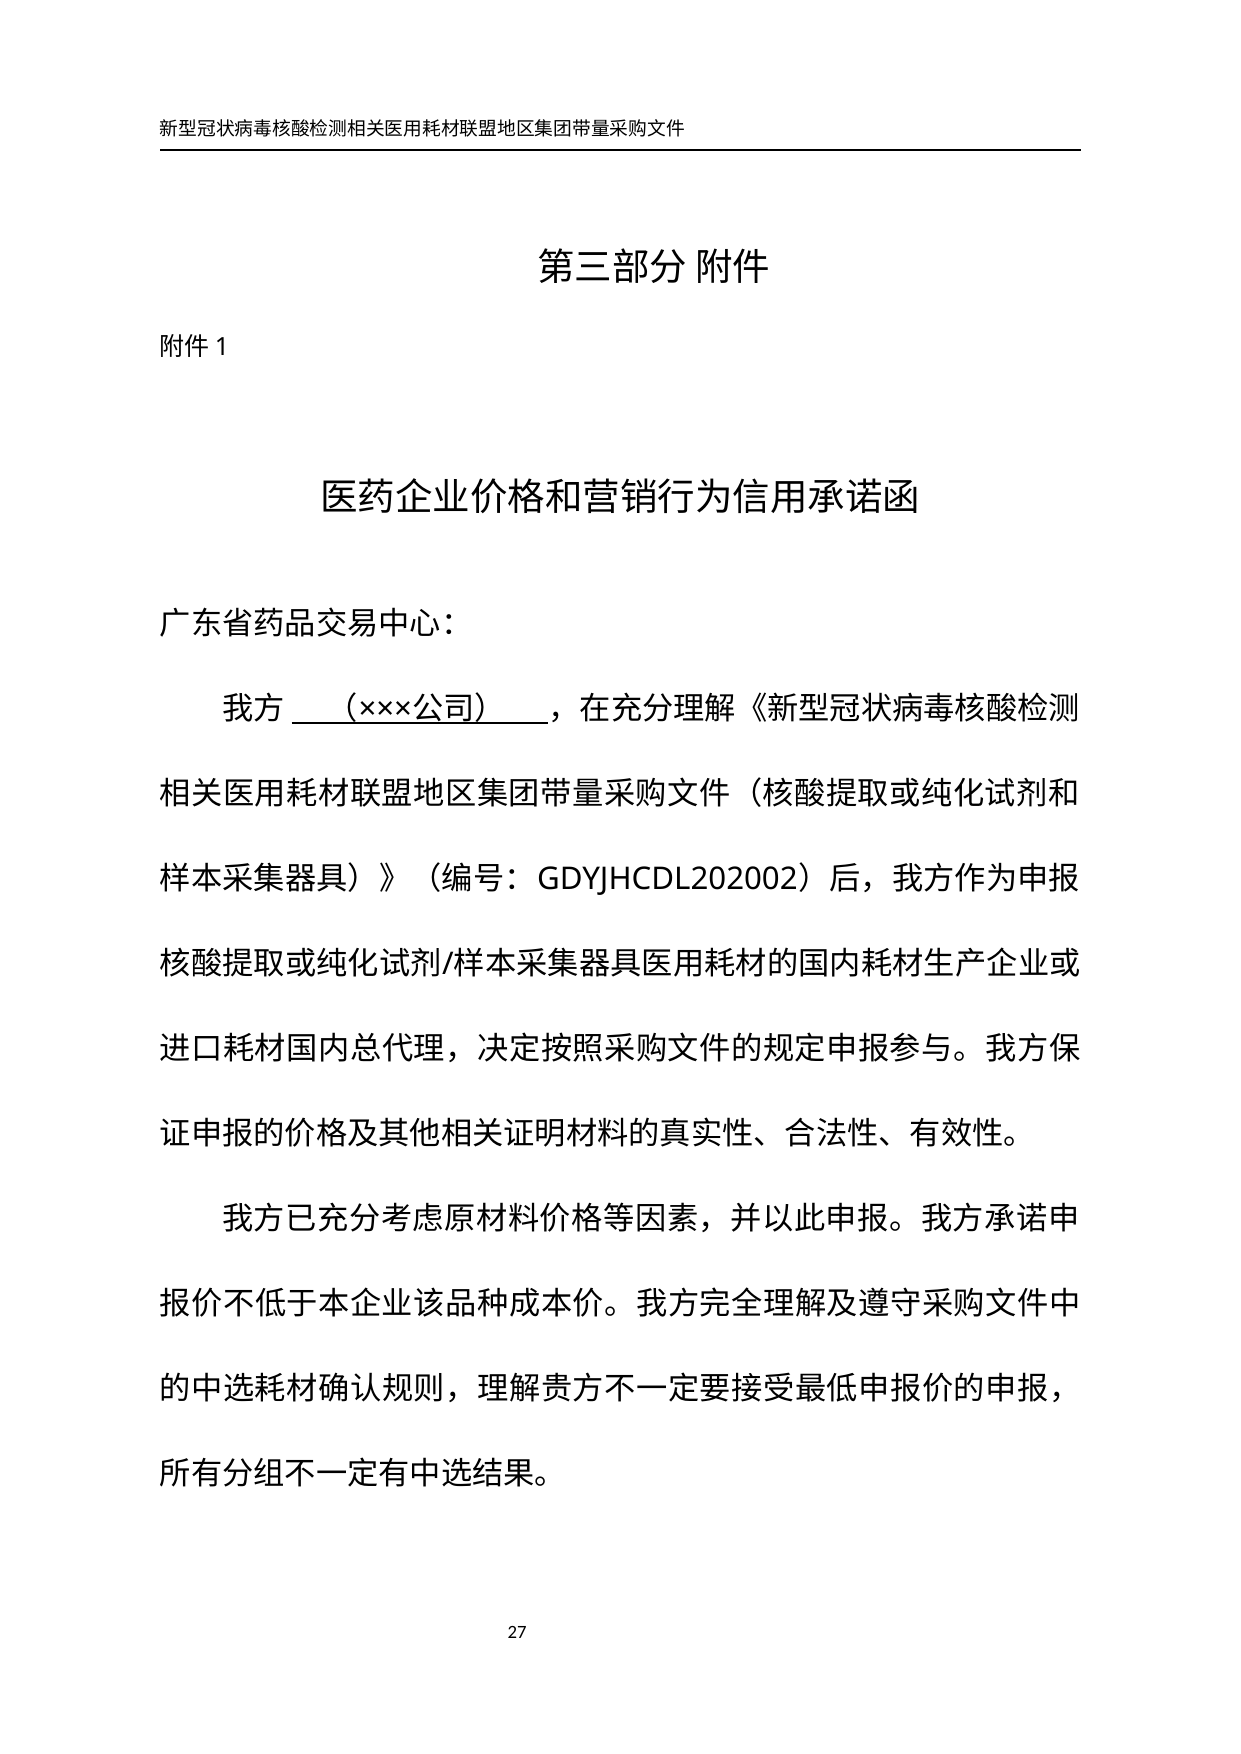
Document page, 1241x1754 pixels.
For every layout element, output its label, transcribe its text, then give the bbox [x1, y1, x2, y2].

subtitle 医药企业价格和营销行为信用承诺函 [159, 451, 1081, 536]
subtitle 第三部分 附件 [159, 222, 1081, 307]
text 广东省药品交易中心： [159, 579, 1081, 664]
text 我方 （×××公司） ，在充分理解《新型冠状病毒核酸检测相关医用耗材联盟地区集团带量采购文件（核酸提取或纯化试剂和样本采集器具）》（编号：GDYJHCDL202002）后，我方作为申报核酸提取或纯化试剂/样本采集器具医用耗材的国内耗材生产企业或进口耗材国内总代理，决定按照采购文件的规定申报参与。我方保证申报的价格及其他相关证明材料的真实性、合法性、有效性。 [159, 664, 1081, 1174]
text 附件1 [159, 324, 1081, 366]
text 我方已充分考虑原材料价格等因素，并以此申报。我方承诺申报价不低于本企业该品种成本价。我方完全理解及遵守采购文件中的中选耗材确认规则，理解贵方不一定要接受最低申报价的申报，所有分组不一定有中选结果。 [159, 1174, 1081, 1514]
